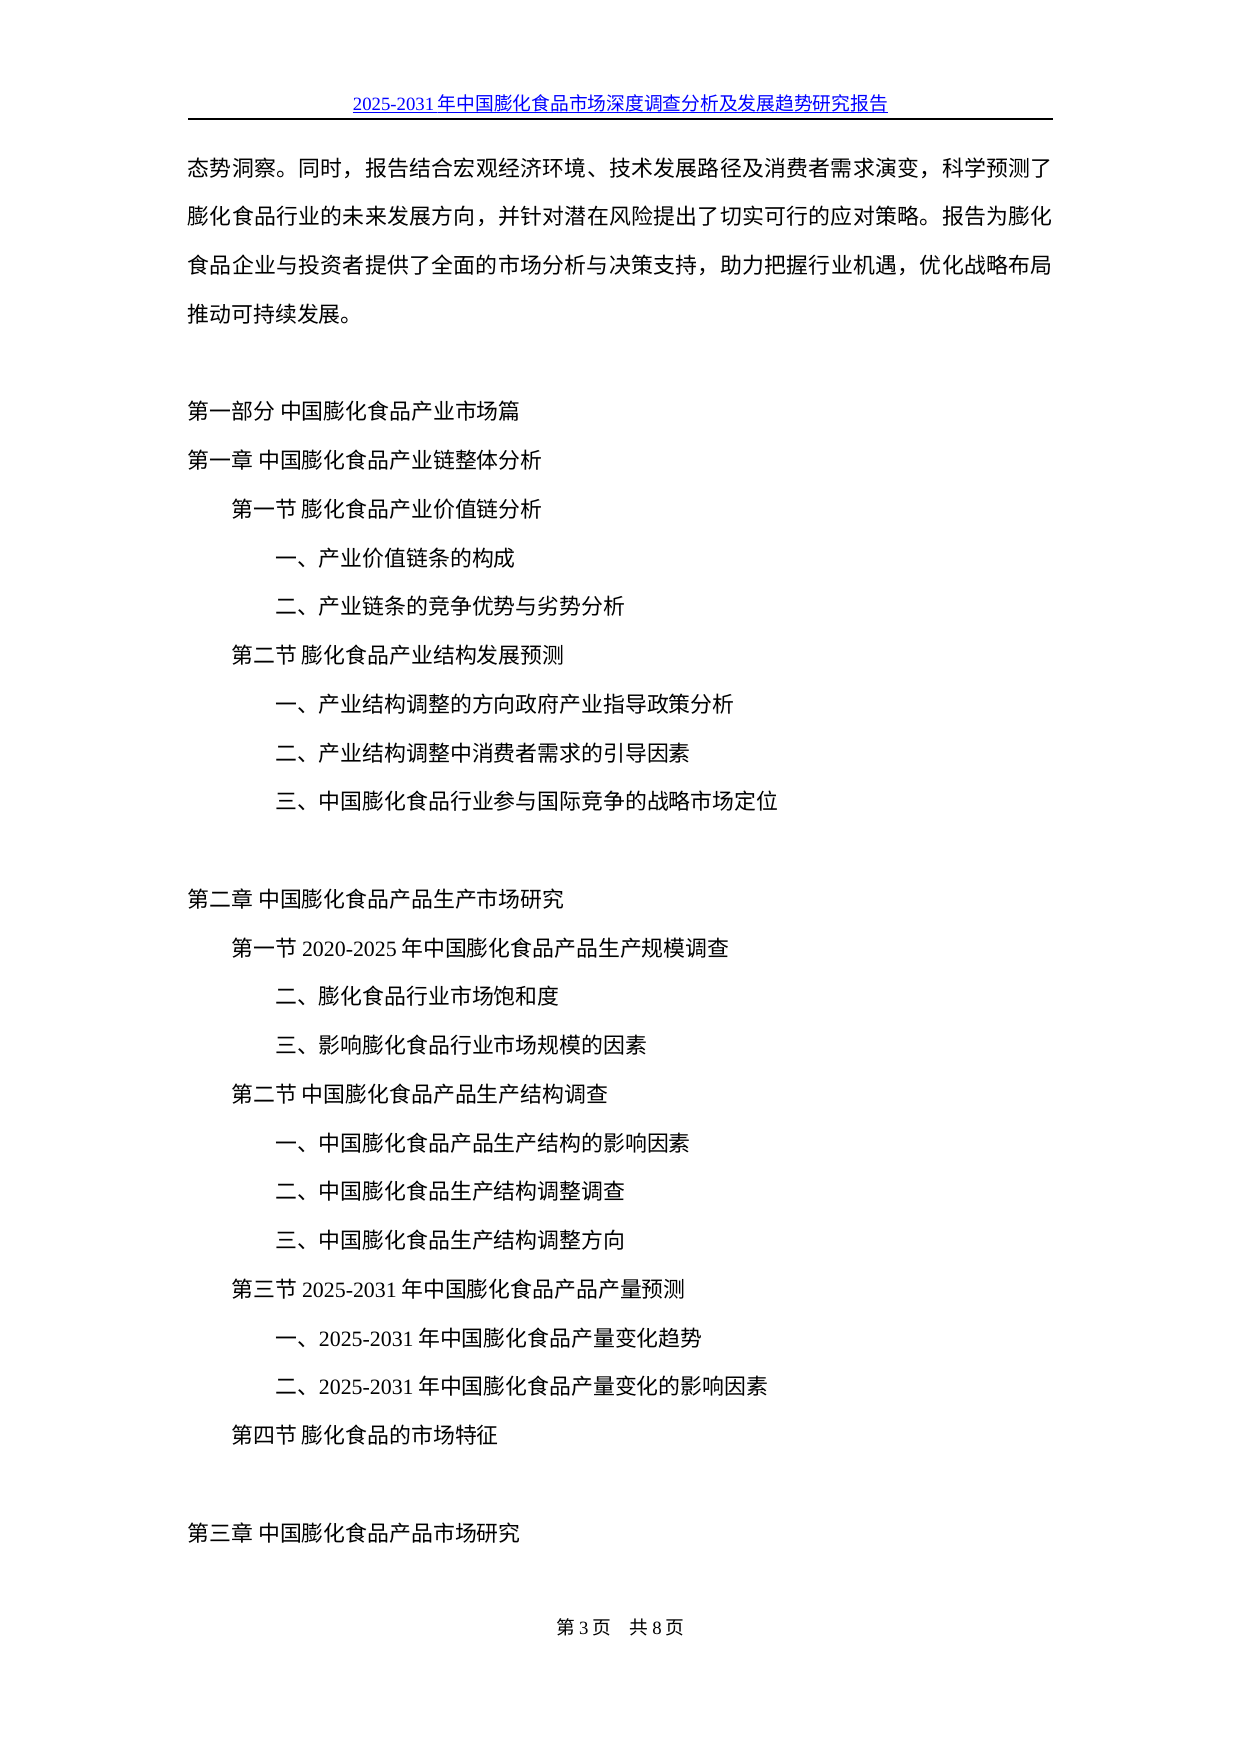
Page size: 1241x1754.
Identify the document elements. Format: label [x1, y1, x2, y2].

text [187, 150, 1053, 1548]
